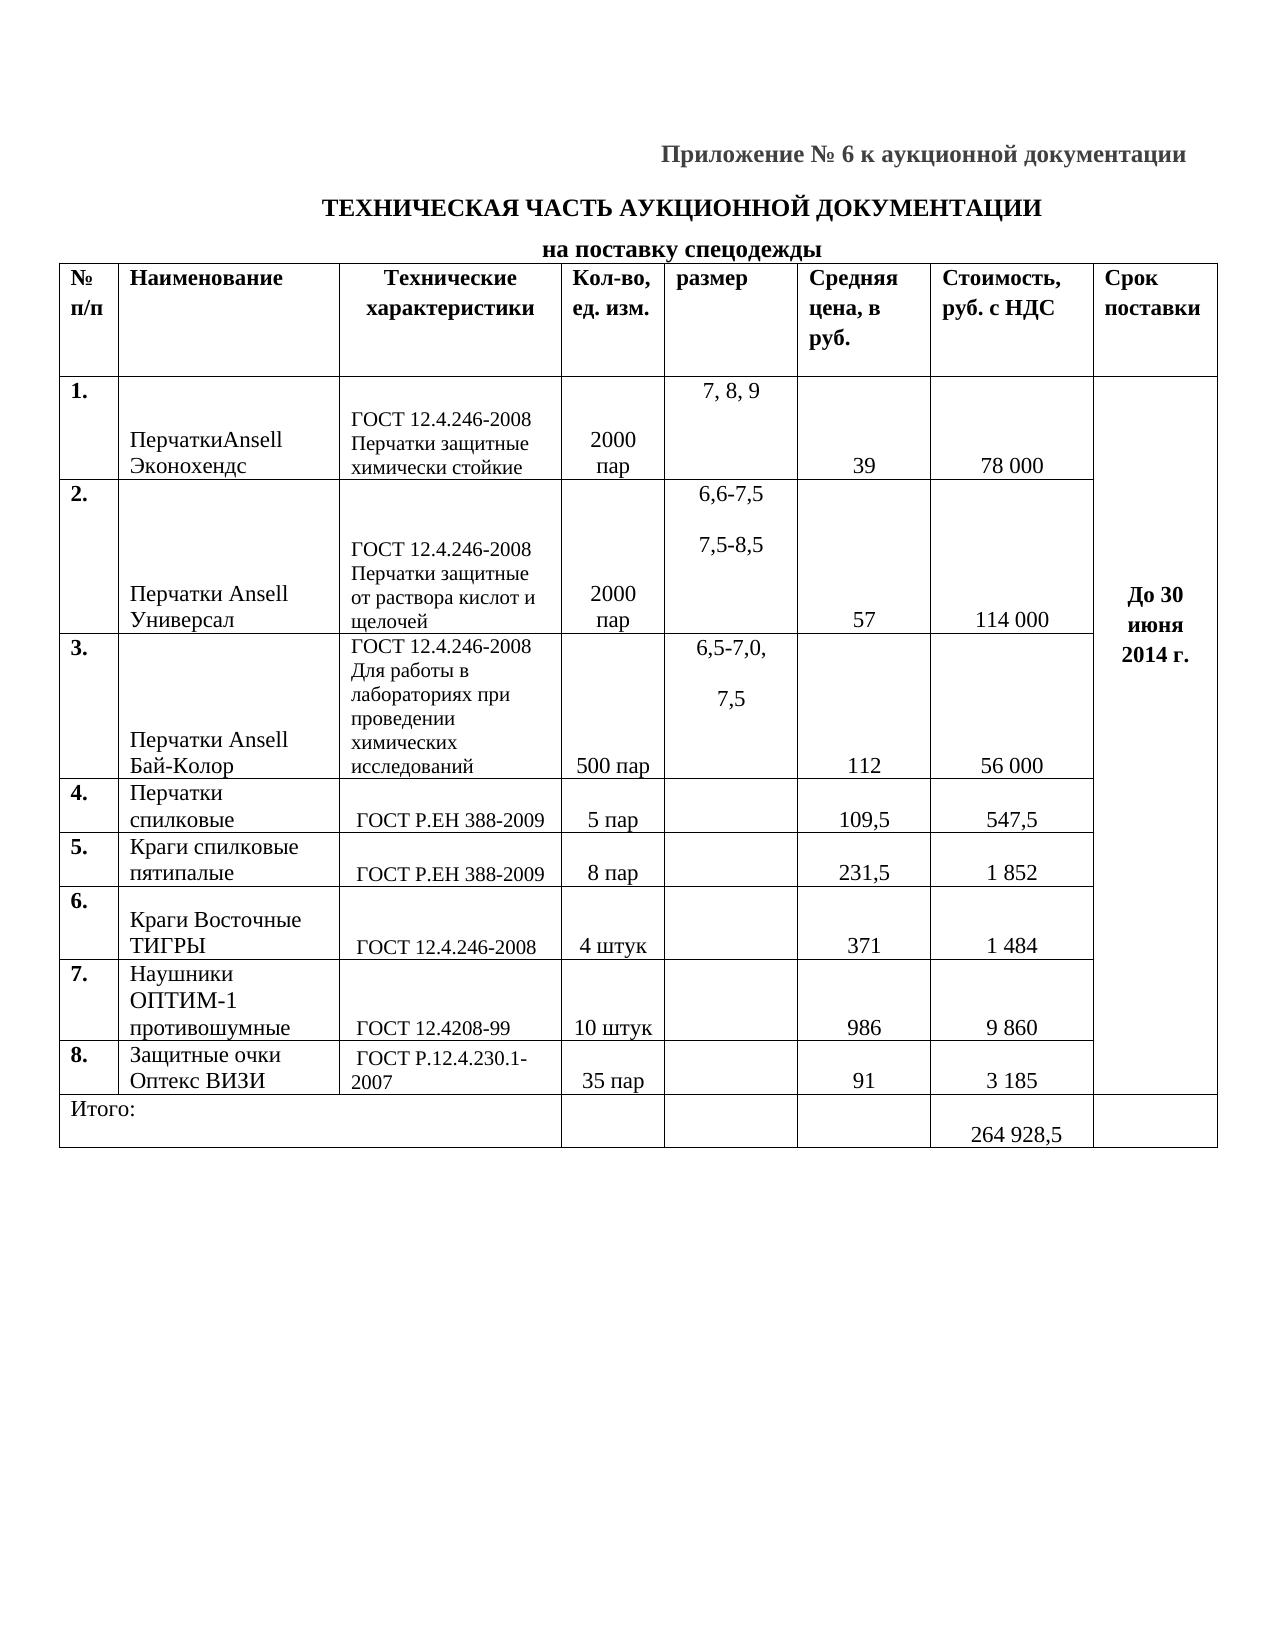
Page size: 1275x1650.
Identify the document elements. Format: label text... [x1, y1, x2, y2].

table_cell ПерчаткиAnsell Эконохендс [119, 377, 339, 479]
table_cell Краги Восточные ТИГРЫ [119, 887, 339, 959]
table_cell 2000 пар [562, 480, 664, 633]
table_cell Итого: [60, 1095, 561, 1147]
table_cell 7, 8, 9 [665, 377, 797, 479]
table_cell 500 пар [562, 634, 664, 778]
table_cell 56 000 [931, 634, 1093, 778]
table_cell 8. [60, 1041, 118, 1094]
table_cell 4. [60, 779, 118, 832]
table_cell 3 185 [931, 1041, 1093, 1094]
table_cell [665, 1095, 797, 1147]
table_cell Наушники ОПТИМ-1 противошумные [119, 960, 339, 1040]
table_cell [665, 1041, 797, 1094]
table_cell 264 928,5 [931, 1095, 1093, 1147]
table_cell [562, 1095, 664, 1147]
table_header Наименование [119, 264, 339, 376]
table_cell До 30 июня 2014 г. [1094, 377, 1217, 1094]
table_cell [665, 833, 797, 886]
table_cell 1 852 [931, 833, 1093, 886]
table_header Технические характеристики [340, 264, 561, 376]
table_cell 91 [798, 1041, 930, 1094]
table_cell 6,6-7,5 7,5-8,5 [665, 480, 797, 633]
table_cell ГОСТ 12.4.246-2008 Для работы в лабораториях при проведении химических исследований [340, 634, 561, 778]
subtitle ТЕХНИЧЕСКАЯ ЧАСТЬ АУКЦИОННОЙ ДОКУМЕНТАЦИИ [177, 193, 1186, 221]
table_cell 2. [60, 480, 118, 633]
table_cell [665, 960, 797, 1040]
table_cell 57 [798, 480, 930, 633]
table_header Стоимость, руб. с НДС [931, 264, 1093, 376]
table_cell 371 [798, 887, 930, 959]
table_cell [665, 779, 797, 832]
table_cell 7. [60, 960, 118, 1040]
table_cell 8 пар [562, 833, 664, 886]
table_header № п/п [60, 264, 118, 376]
table_cell 1 484 [931, 887, 1093, 959]
table_cell 547,5 [931, 779, 1093, 832]
table_cell [665, 887, 797, 959]
table_cell 4 штук [562, 887, 664, 959]
table_cell [1094, 1095, 1217, 1147]
table_cell 231,5 [798, 833, 930, 886]
table_header размер [665, 264, 797, 376]
table_cell ГОСТ 12.4208-99 [340, 960, 561, 1040]
table_cell Перчатки спилковые [119, 779, 339, 832]
table_cell 39 [798, 377, 930, 479]
subtitle Приложение № 6 к аукционной документации [177, 139, 1186, 168]
table_cell Перчатки Ansell Бай-Колор [119, 634, 339, 778]
table_cell 1. [60, 377, 118, 479]
table_cell [798, 1095, 930, 1147]
table_cell Краги спилковые пятипалые [119, 833, 339, 886]
table_header Средняя цена, в руб. [798, 264, 930, 376]
table_cell ГОСТ 12.4.246-2008 Перчатки защитные от раствора кислот и щелочей [340, 480, 561, 633]
table_cell 2000 пар [562, 377, 664, 479]
table_cell 35 пар [562, 1041, 664, 1094]
table_cell ГОСТ Р.12.4.230.1-2007 [340, 1041, 561, 1094]
table_cell ГОСТ 12.4.246-2008 [340, 887, 561, 959]
table_cell 6. [60, 887, 118, 959]
table_cell Защитные очки Оптекс ВИЗИ [119, 1041, 339, 1094]
table_cell ГОСТ Р.ЕН 388-2009 [340, 833, 561, 886]
table_cell ГОСТ Р.ЕН 388-2009 [340, 779, 561, 832]
table_cell 114 000 [931, 480, 1093, 633]
table_cell 5. [60, 833, 118, 886]
table_cell ГОСТ 12.4.246-2008 Перчатки защитные химически стойкие [340, 377, 561, 479]
table_cell 986 [798, 960, 930, 1040]
table_header Кол-во, ед. изм. [562, 264, 664, 376]
table_cell 5 пар [562, 779, 664, 832]
table_cell 9 860 [931, 960, 1093, 1040]
text на поставку спецодежды [177, 234, 1186, 263]
table_cell 112 [798, 634, 930, 778]
table_cell 3. [60, 634, 118, 778]
table_cell 78 000 [931, 377, 1093, 479]
table_header Срок поставки [1094, 264, 1217, 376]
table_cell Перчатки Ansell Универсал [119, 480, 339, 633]
table_cell 6,5-7,0, 7,5 [665, 634, 797, 778]
table_cell 10 штук [562, 960, 664, 1040]
table_cell 109,5 [798, 779, 930, 832]
